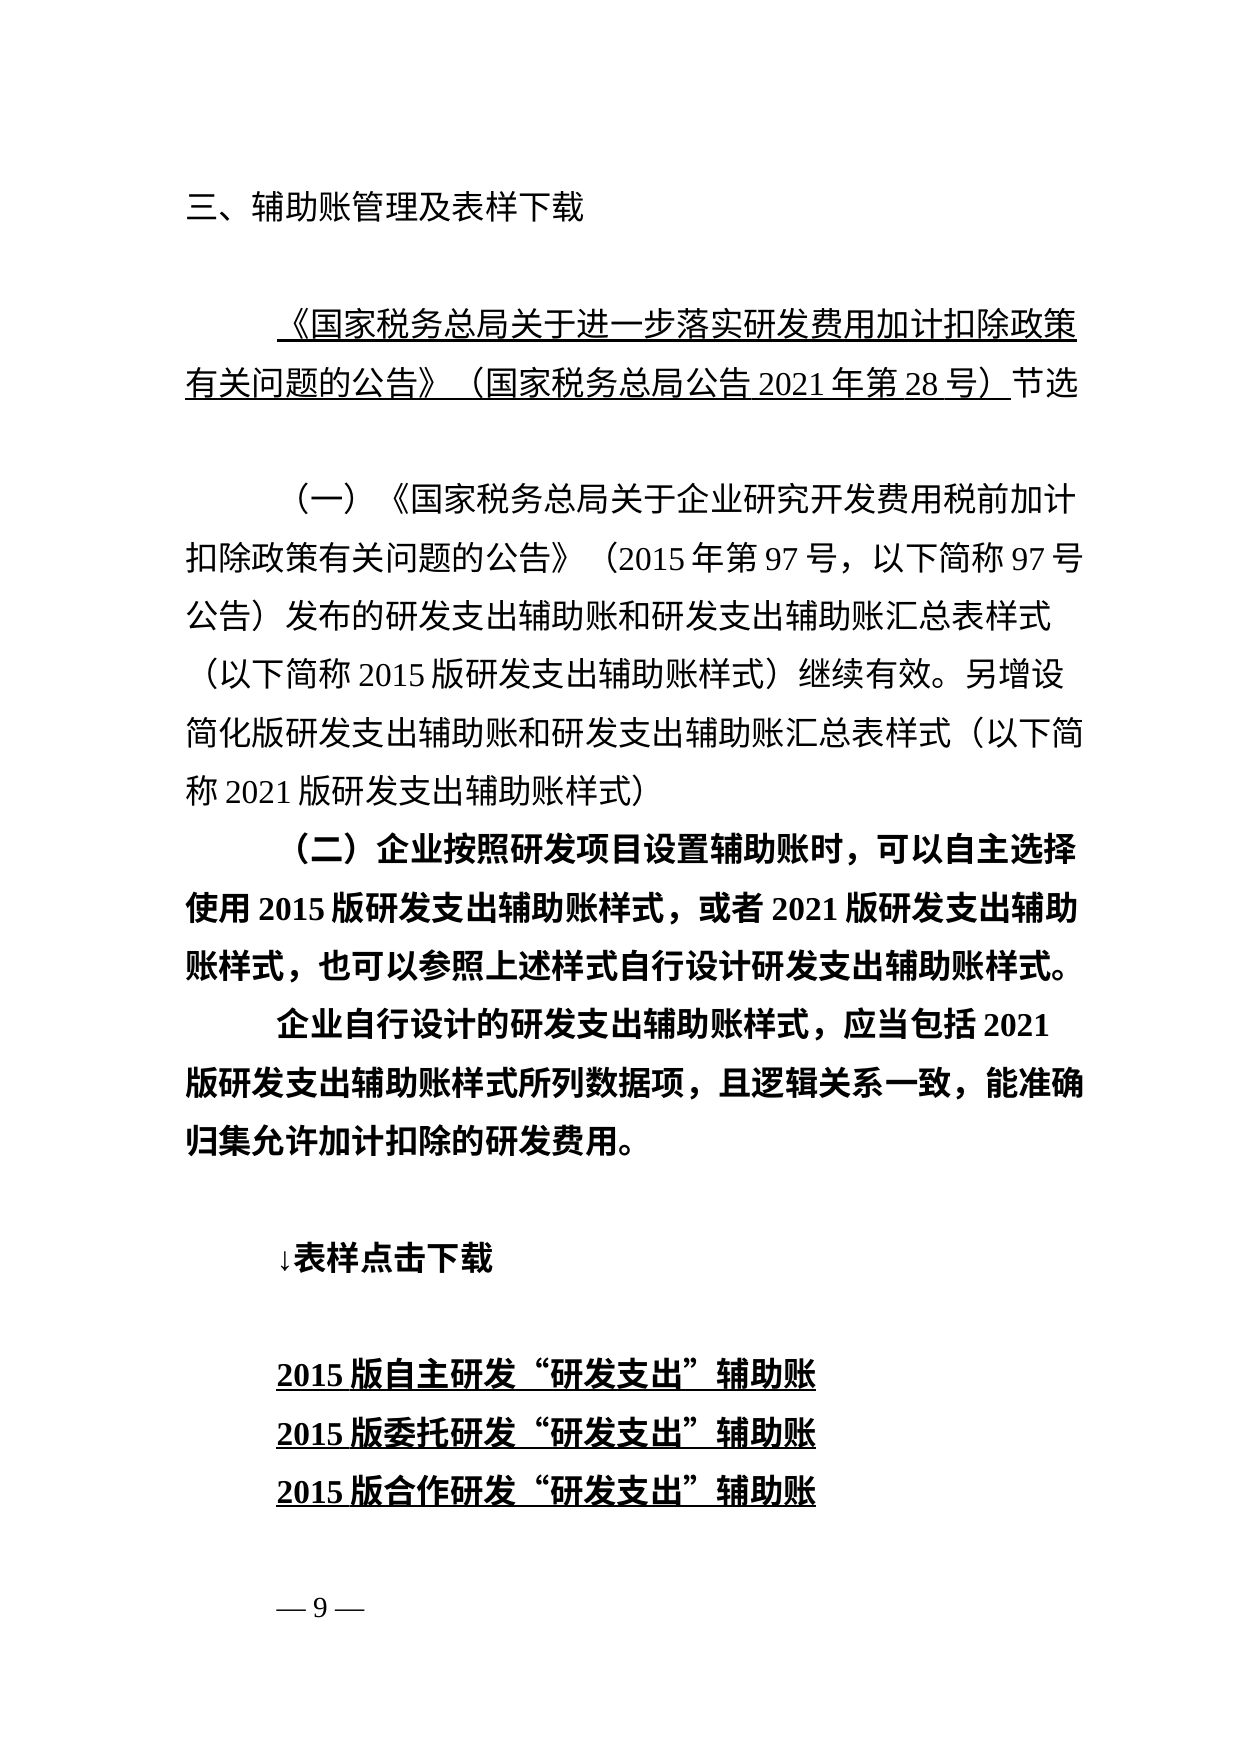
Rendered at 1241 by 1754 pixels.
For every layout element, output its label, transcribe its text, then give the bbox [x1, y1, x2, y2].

text 2015版合作研发“研发支出”辅助账 [185, 1457, 1087, 1515]
subtitle 三、辅助账管理及表样下载 [185, 169, 1087, 232]
text ↓表样点击下载 [185, 1223, 1087, 1282]
text 企业自行设计的研发支出辅助账样式，应当包括2021版研发支出辅助账样式所列数据项，且逻辑关系一致，能准确归集允许加计扣除的研发费用。 [185, 990, 1087, 1165]
text 《国家税务总局关于进一步落实研发费用加计扣除政策有关问题的公告》（国家税务总局公告2021年第28号）节选 [185, 290, 1087, 407]
text （一）《国家税务总局关于企业研究开发费用税前加计扣除政策有关问题的公告》（2015年第97号，以下简称97号公告）发布的研发支出辅助账和研发支出辅助账汇总表样式（以下简称2015版研发支出辅助账样式）继续有效。另增设简化版研发支出辅助账和研发支出辅助账汇总表样式（以下简称2021版研发支出辅助账样式） [185, 465, 1087, 815]
text 2015版委托研发“研发支出”辅助账 [185, 1398, 1087, 1457]
text 2015版自主研发“研发支出”辅助账 [185, 1340, 1087, 1398]
text （二）企业按照研发项目设置辅助账时，可以自主选择使用2015版研发支出辅助账样式，或者2021版研发支出辅助账样式，也可以参照上述样式自行设计研发支出辅助账样式。 [185, 815, 1087, 990]
